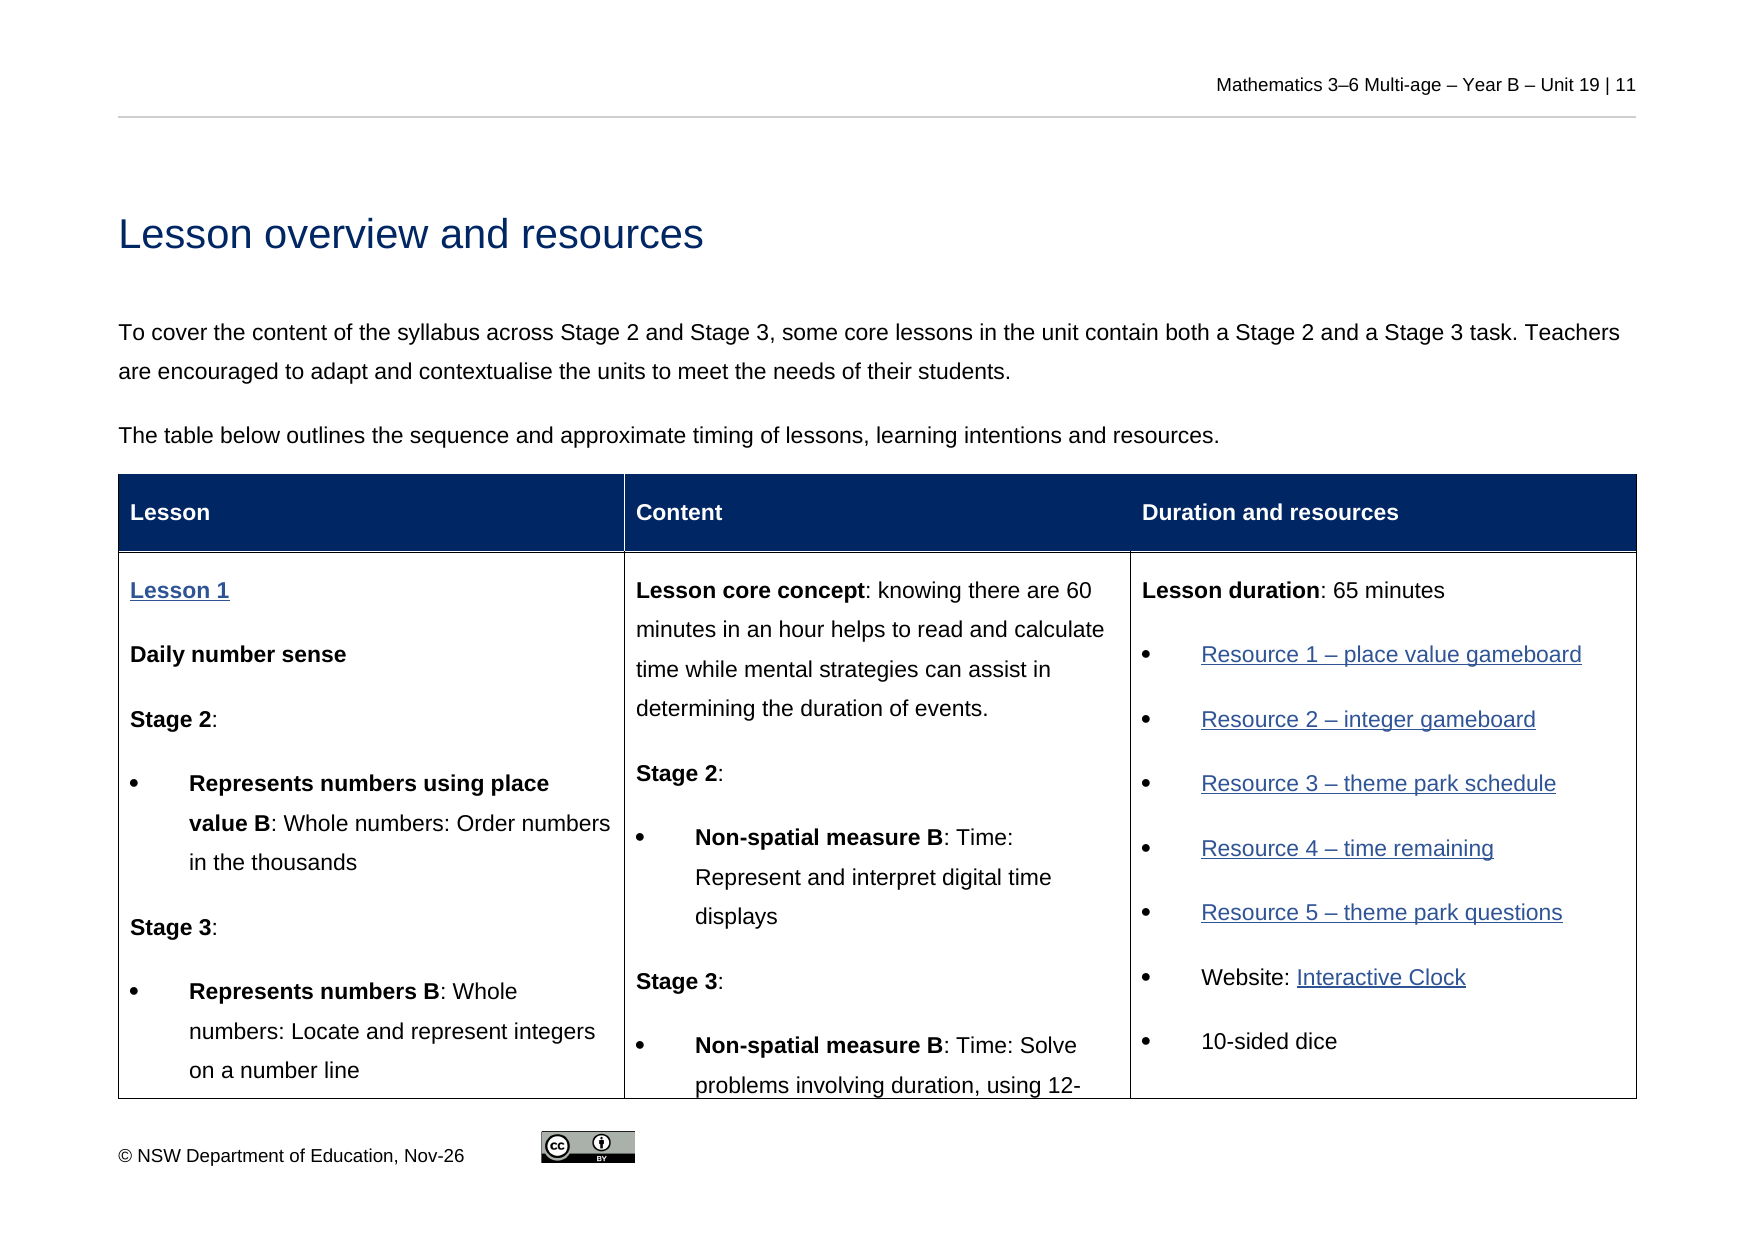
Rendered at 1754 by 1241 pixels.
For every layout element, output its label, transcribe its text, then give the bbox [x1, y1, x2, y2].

table_header Content [625, 474, 1131, 551]
subtitle Lesson overview and resources [118, 209, 1636, 257]
table_header Duration and resources [1131, 474, 1636, 551]
table_header Lesson [119, 474, 624, 551]
picture [541, 1131, 635, 1163]
text To cover the content of the syllabus across Stage 2 and Stage 3, some core lessons in the unit contain both a Stage 2 and a Stage 3 task. Teachers are encouraged to adapt and contextualise the units to meet the needs of their students. [118, 318, 1636, 384]
text The table below outlines the sequence and approximate timing of lessons, learning intentions and resources. [118, 422, 1636, 449]
